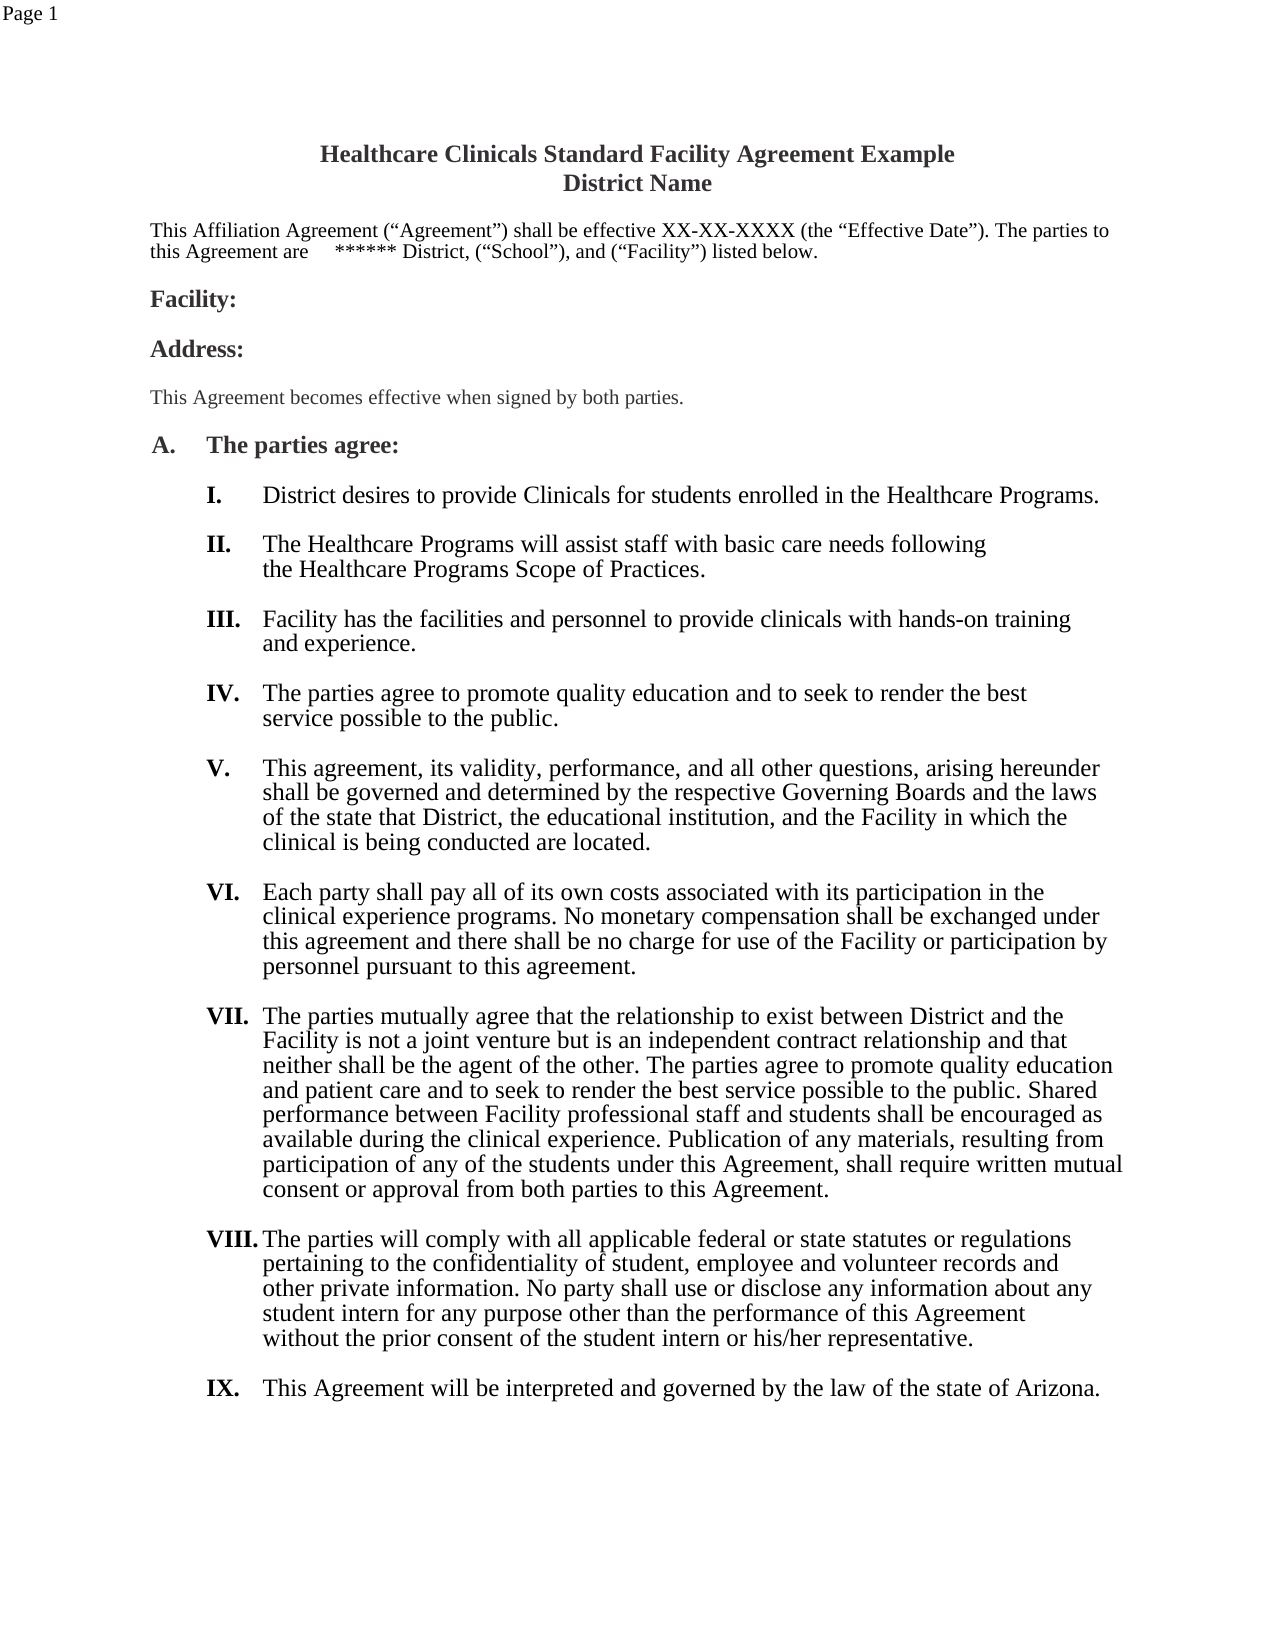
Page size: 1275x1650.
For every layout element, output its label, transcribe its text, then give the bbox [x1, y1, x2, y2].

list District desires to provide Clinicals for students enrolled in the Healthcare Programs. [206, 480, 1167, 509]
list The parties will comply with all applicable federal or state statutes or regulations pertaining to the confidentiality of student, employee and volunteer records and other private information. No party shall use or disclose any information about any student intern for any purpose other than the performance of this Agreement without the prior consent of the student intern or his/her representative. [206, 1227, 1104, 1351]
subtitle Healthcare Clinicals Standard Facility Agreement Example [137, 139, 1137, 168]
subtitle Facility: [150, 284, 1167, 313]
list This agreement, its validity, performance, and all other questions, arising hereunder shall be governed and determined by the respective Governing Boards and the laws of the state that District, the educational institution, and the Facility in which the clinical is being conducted are located. [206, 756, 1106, 855]
list Each party shall pay all of its own costs associated with its participation in the clinical experience programs. No monetary compensation shall be exchanged under this agreement and there shall be no charge for use of the Facility or participation by personnel pursuant to this agreement. [206, 880, 1110, 979]
list The parties mutually agree that the relationship to exist between District and the Facility is not a joint venture but is an independent contract relationship and that neither shall be the agent of the other. The parties agree to promote quality education and patient care and to seek to render the best service possible to the public. Shared performance between Facility professional staff and students shall be encouraged as available during the clinical experience. Publication of any materials, resulting from participation of any of the students under this Agreement, shall require written mutual consent or approval from both parties to this Agreement. [206, 1004, 1124, 1203]
text Address: [150, 334, 1167, 363]
subtitle District Name [137, 168, 1137, 197]
text This Affiliation Agreement (“Agreement”) shall be effective XX-XX-XXXX (the “Effective Date”). The parties to this Agreement are ****** District, (“School”), and (“Facility”) listed below. [150, 221, 1144, 263]
list This Agreement will be interpreted and governed by the law of the state of Arizona. [206, 1373, 1167, 1402]
list The Healthcare Programs will assist staff with basic care needs following the Healthcare Programs Scope of Practices. [206, 533, 1017, 582]
list The parties agree to promote quality education and to seek to render the best service possible to the public. [206, 682, 1084, 731]
subtitle The parties agree: [151, 430, 1167, 459]
list Facility has the facilities and personnel to provide clinicals with hands-on training and experience. [206, 607, 1106, 657]
text This Agreement becomes effective when signed by both parties. [150, 384, 1167, 409]
